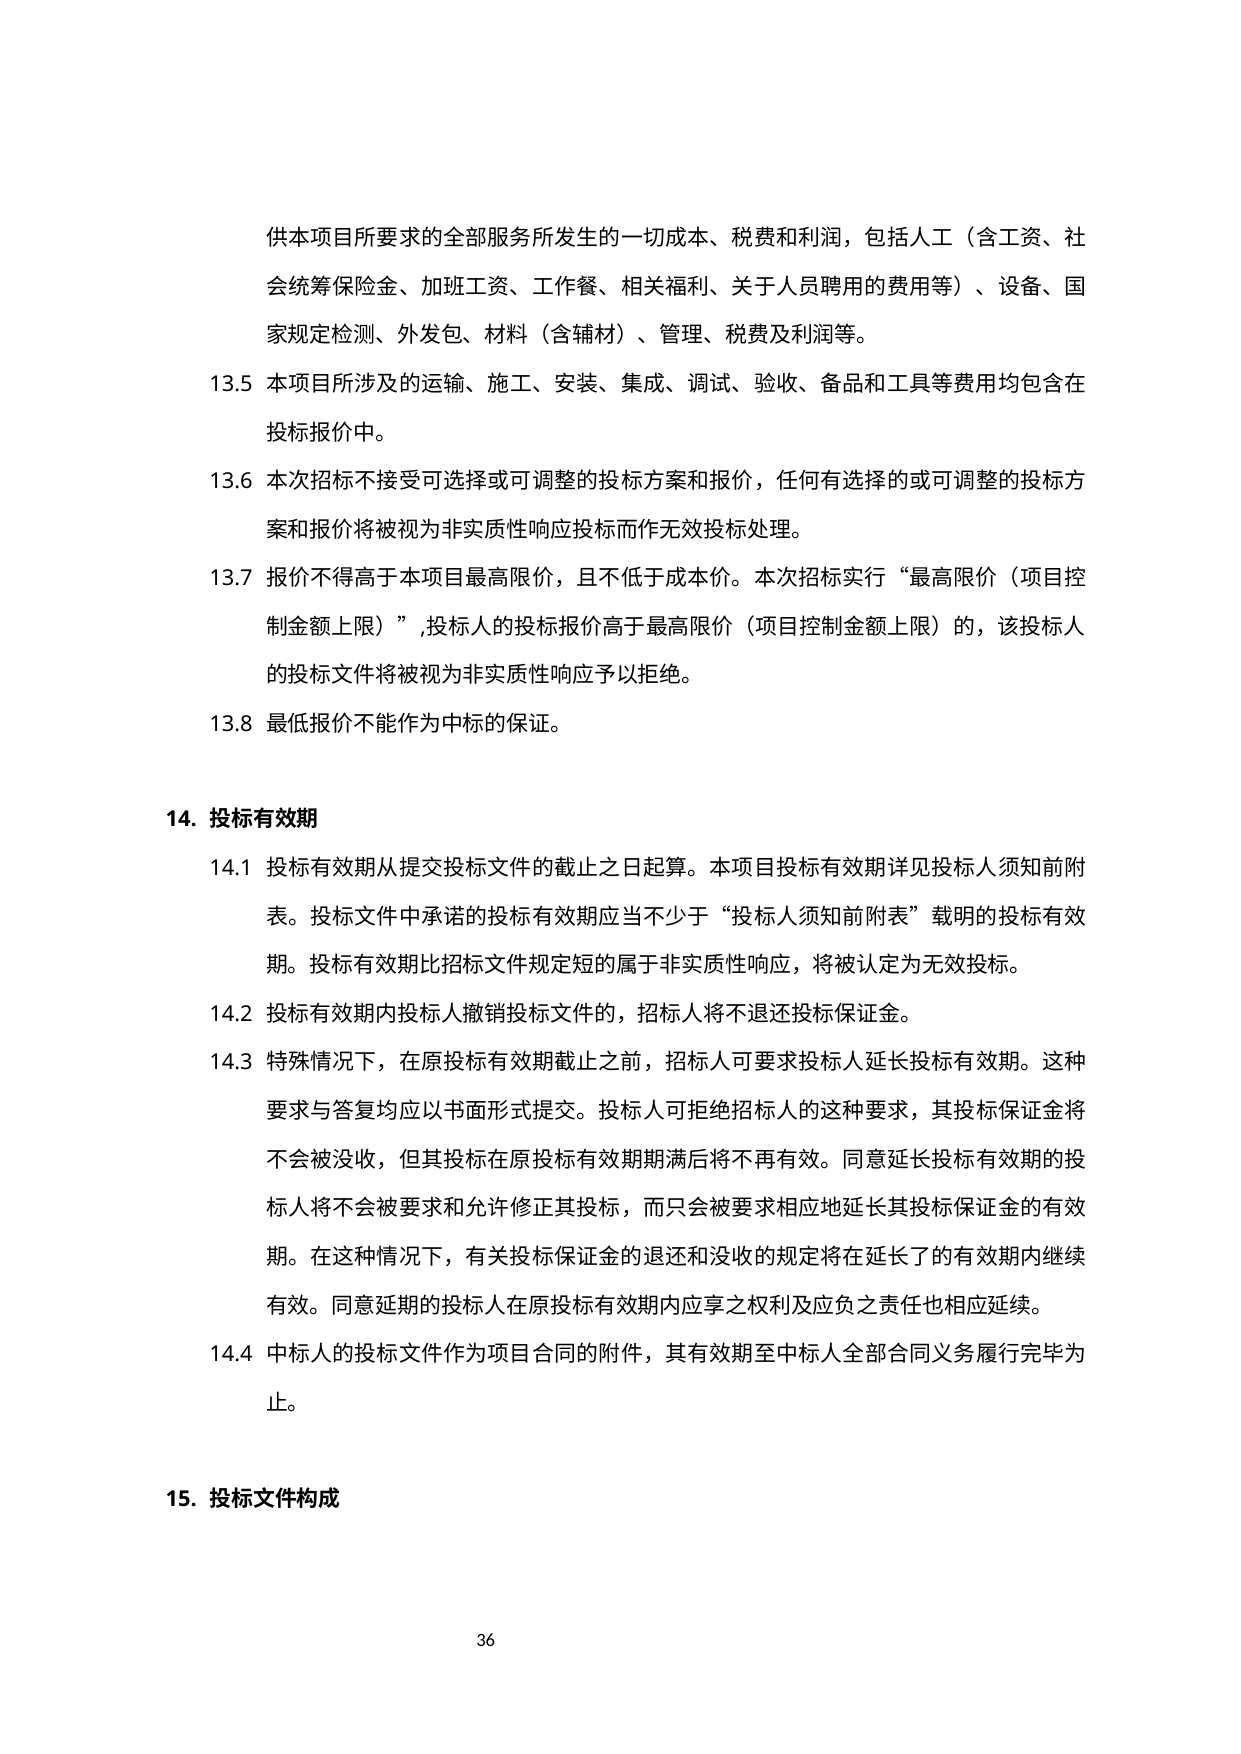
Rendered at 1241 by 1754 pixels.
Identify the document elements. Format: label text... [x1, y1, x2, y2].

list 投标有效期 [165, 801, 1087, 834]
list 投标文件构成 [165, 1480, 1087, 1513]
list 报价不得高于本项目最高限价，且不低于成本价。本次招标实行“最高限价（项目控制金额上限）”,投标人的投标报价高于最高限价（项目控制金额上限）的，该投标人的投标文件将被视为非实质性响应予以拒绝。 [209, 559, 1087, 689]
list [209, 219, 1087, 349]
list 特殊情况下，在原投标有效期截止之前，招标人可要求投标人延长投标有效期。这种要求与答复均应以书面形式提交。投标人可拒绝招标人的这种要求，其投标保证金将不会被没收，但其投标在原投标有效期期满后将不再有效。同意延长投标有效期的投标人将不会被要求和允许修正其投标，而只会被要求相应地延长其投标保证金的有效期。在这种情况下，有关投标保证金的退还和没收的规定将在延长了的有效期内继续有效。同意延期的投标人在原投标有效期内应享之权利及应负之责任也相应延续。 [209, 1044, 1087, 1320]
list 投标有效期内投标人撤销投标文件的，招标人将不退还投标保证金。 [209, 995, 1087, 1028]
list 中标人的投标文件作为项目合同的附件，其有效期至中标人全部合同义务履行完毕为止。 [209, 1336, 1087, 1417]
list 本项目所涉及的运输、施工、安装、集成、调试、验收、备品和工具等费用均包含在投标报价中。 [209, 365, 1087, 447]
list 投标有效期从提交投标文件的截止之日起算。本项目投标有效期详见投标人须知前附表。投标文件中承诺的投标有效期应当不少于“投标人须知前附表”载明的投标有效期。投标有效期比招标文件规定短的属于非实质性响应，将被认定为无效投标。 [209, 849, 1087, 979]
list 最低报价不能作为中标的保证。 [209, 705, 1087, 738]
list 本次招标不接受可选择或可调整的投标方案和报价，任何有选择的或可调整的投标方案和报价将被视为非实质性响应投标而作无效投标处理。 [209, 462, 1087, 544]
